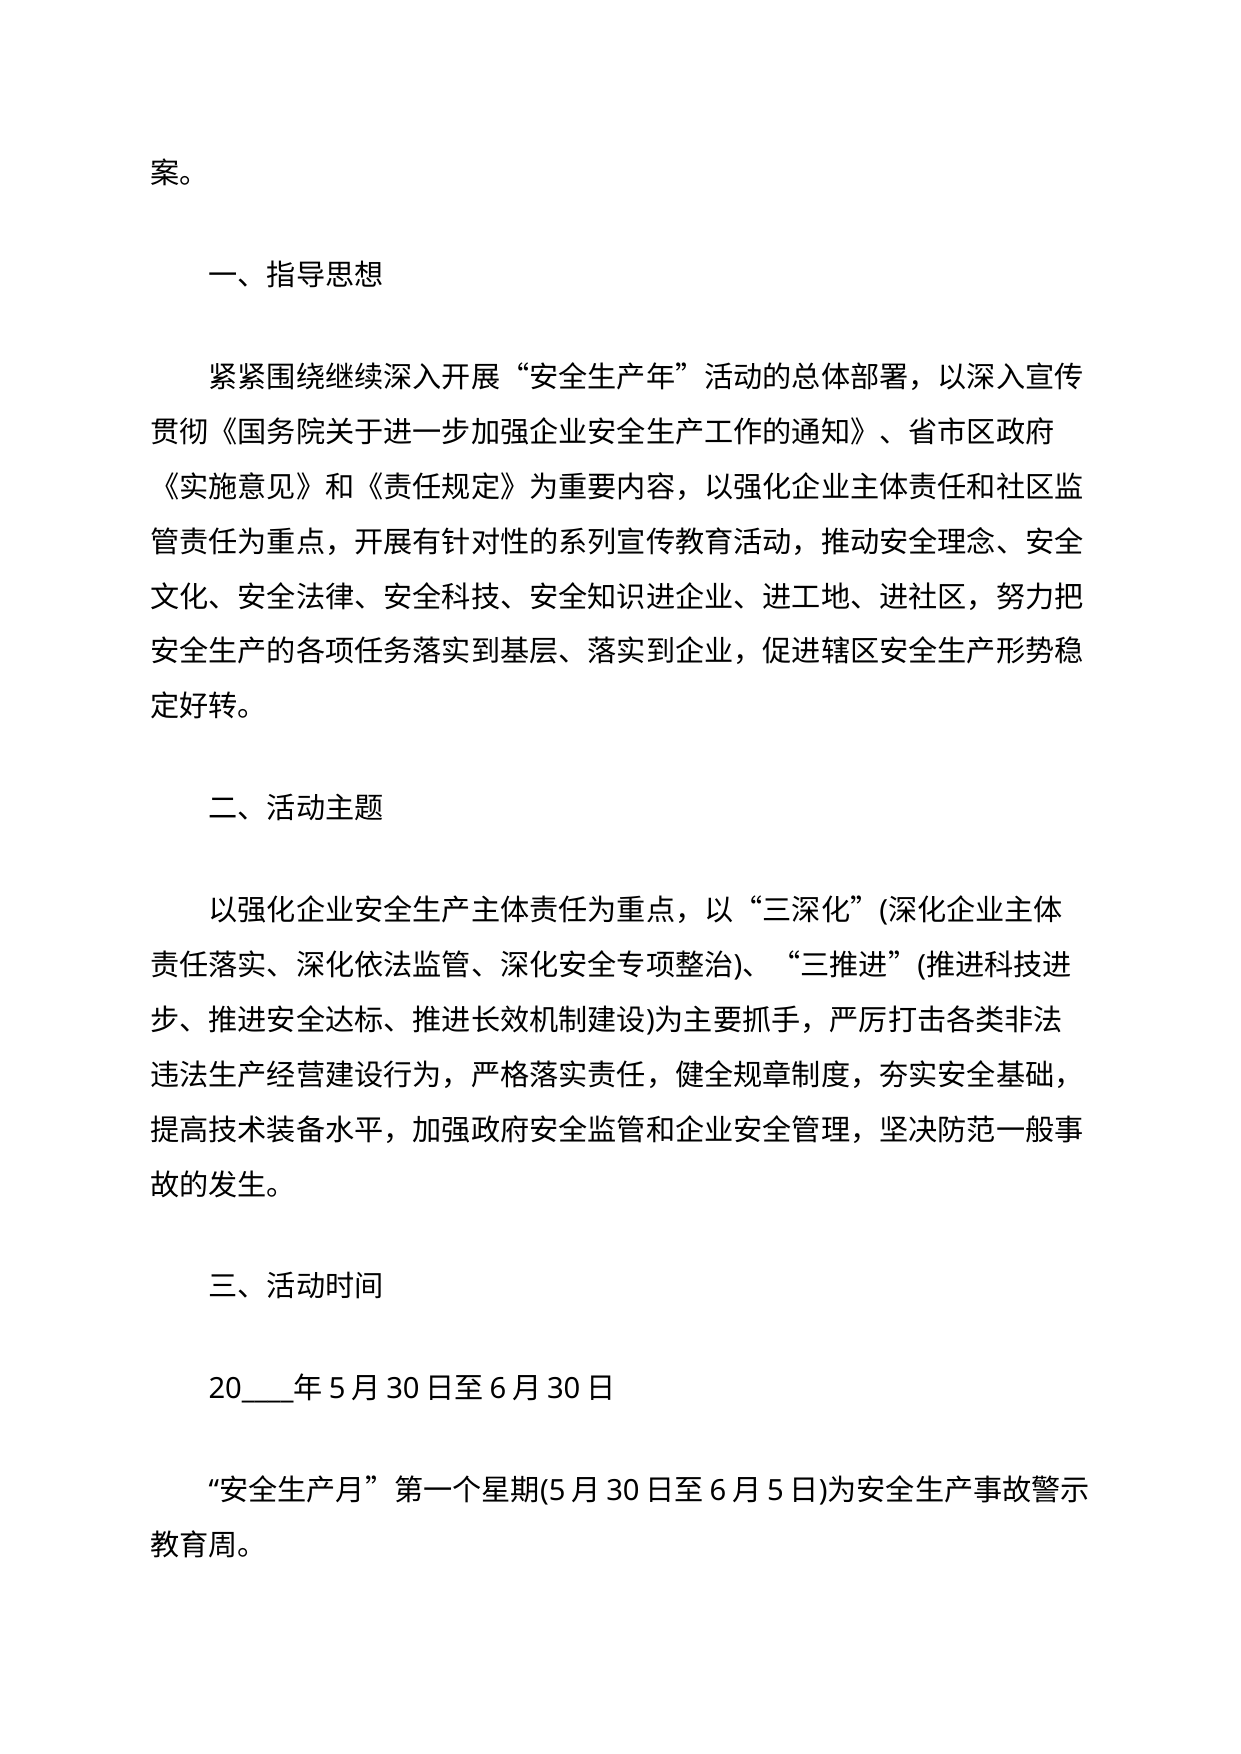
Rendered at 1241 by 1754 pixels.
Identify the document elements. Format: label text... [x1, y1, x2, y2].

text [150, 150, 1090, 192]
text 一、指导思想 [150, 252, 1090, 294]
text 二、活动主题 [150, 785, 1090, 827]
text 20____年5月30日至6月30日 [150, 1365, 1090, 1407]
text 以强化企业安全生产主体责任为重点，以“三深化”(深化企业主体责任落实、深化依法监管、深化安全专项整治)、“三推进”(推进科技进步、推进安全达标、推进长效机制建设)为主要抓手，严厉打击各类非法违法生产经营建设行为，严格落实责任，健全规章制度，夯实安全基础，提高技术装备水平，加强政府安全监管和企业安全管理，坚决防范一般事故的发生。 [150, 886, 1090, 1203]
text 紧紧围绕继续深入开展“安全生产年”活动的总体部署，以深入宣传贯彻《国务院关于进一步加强企业安全生产工作的通知》、省市区政府《实施意见》和《责任规定》为重要内容，以强化企业主体责任和社区监管责任为重点，开展有针对性的系列宣传教育活动，推动安全理念、安全文化、安全法律、安全科技、安全知识进企业、进工地、进社区，努力把安全生产的各项任务落实到基层、落实到企业，促进辖区安全生产形势稳定好转。 [150, 353, 1090, 725]
text 三、活动时间 [150, 1263, 1090, 1305]
text “安全生产月”第一个星期(5月30日至6月5日)为安全生产事故警示教育周。 [150, 1467, 1090, 1564]
